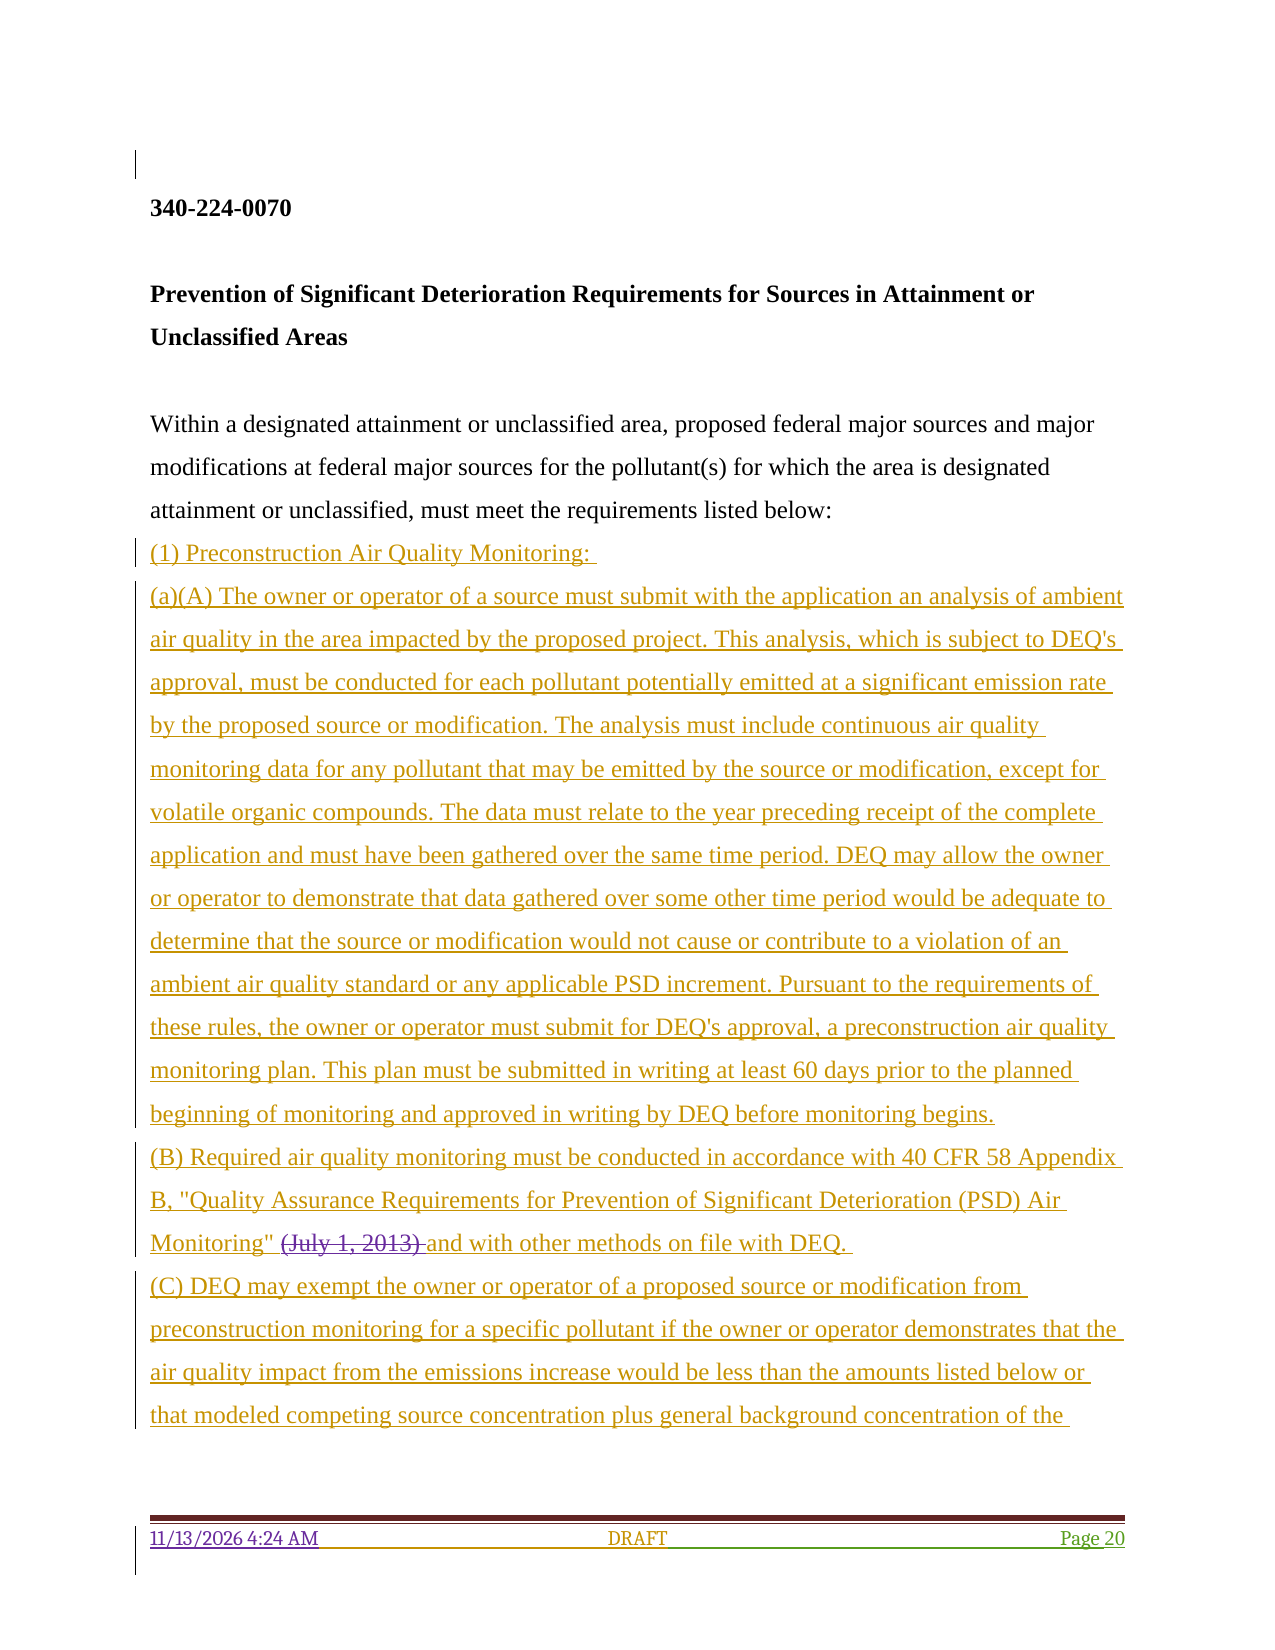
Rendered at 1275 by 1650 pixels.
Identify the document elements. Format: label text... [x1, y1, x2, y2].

text 340-224-0070 [150, 193, 1125, 222]
text Within a designated attainment or unclassified area, proposed federal major sources and major modifications at federal major sources for the pollutant(s) for which the area is designated attainment or unclassified, must meet the requirements listed below: [150, 409, 1125, 524]
text Prevention of Significant Deterioration Requirements for Sources in Attainment or Unclassified Areas [150, 279, 1125, 351]
